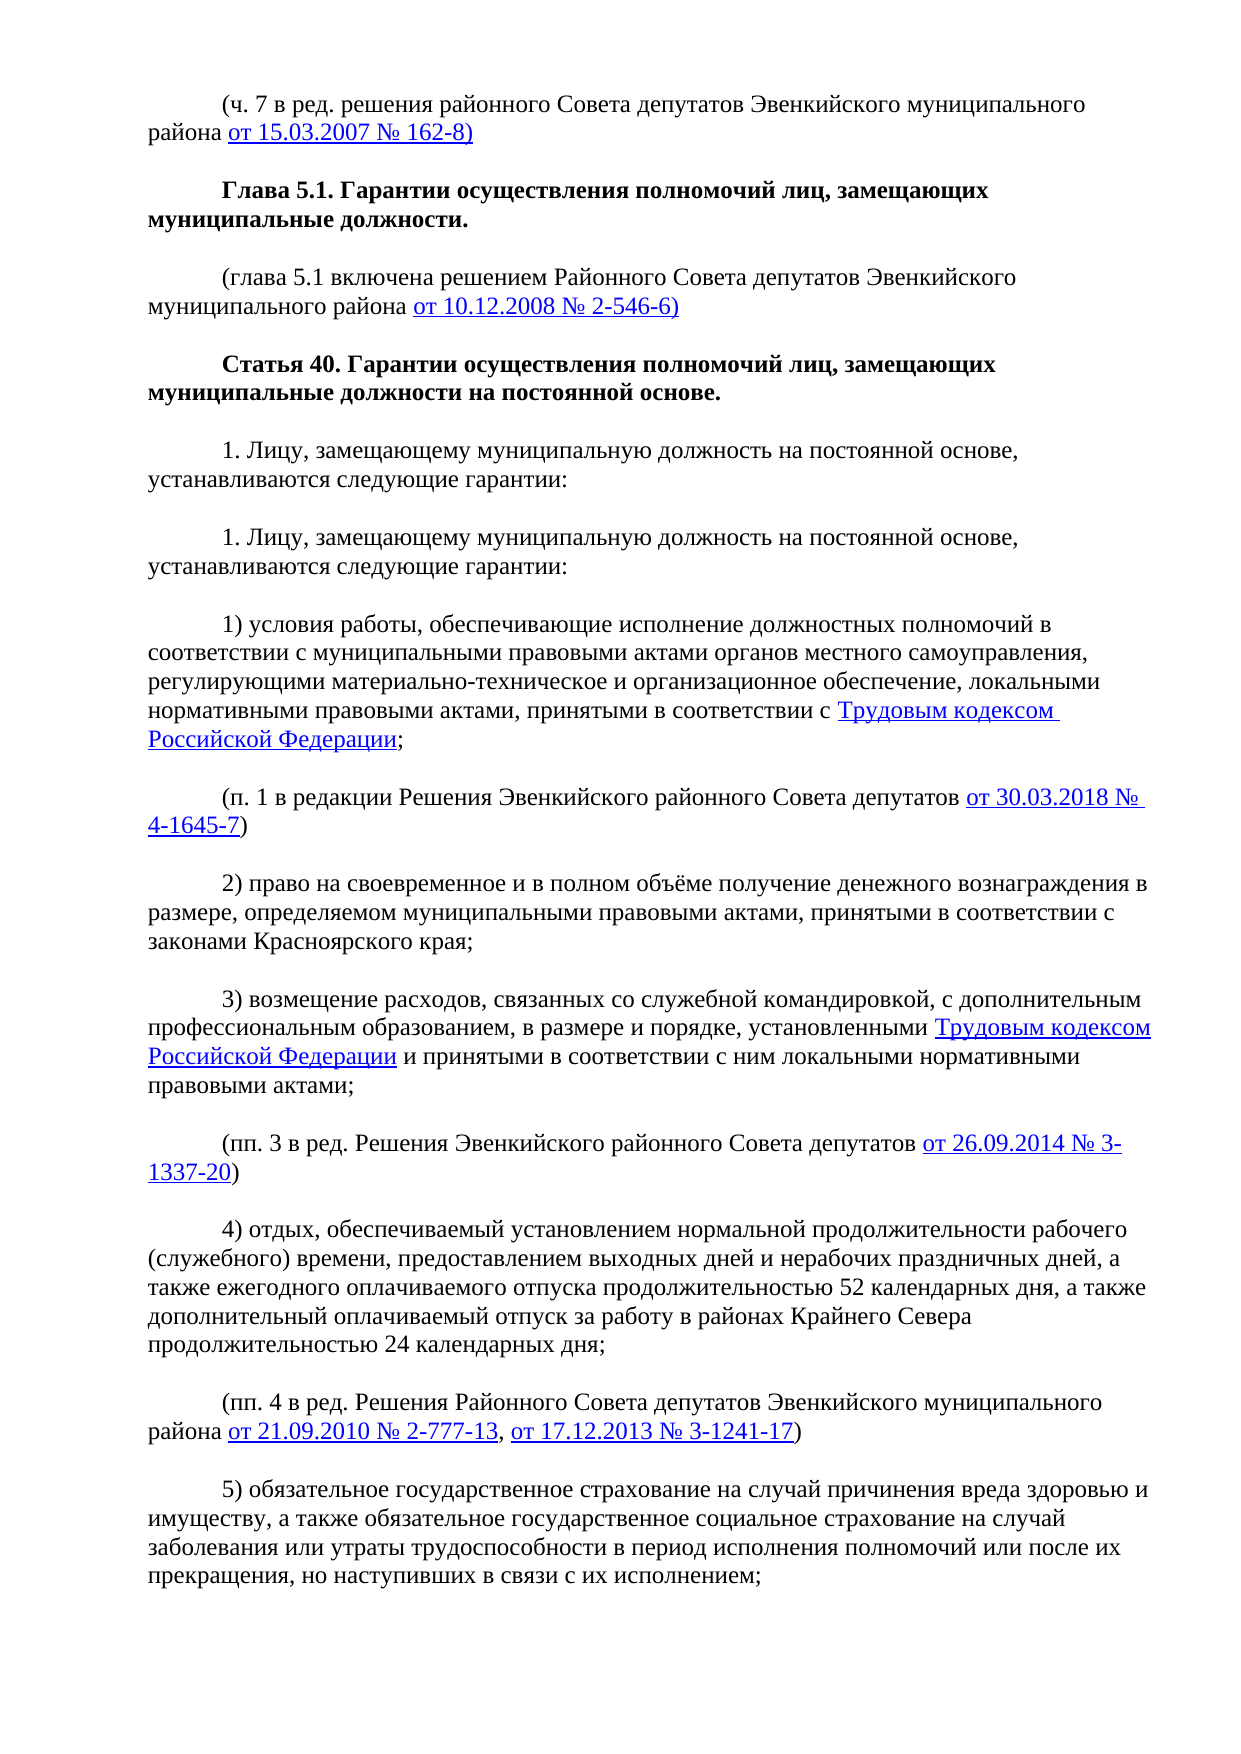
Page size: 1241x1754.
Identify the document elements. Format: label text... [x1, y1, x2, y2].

text (пп. 4 в ред. Решения Районного Совета депутатов Эвенкийского муниципального района от 21.09.2010 № 2-777-13, от 17.12.2013 № 3-1241-17) [148, 1387, 1152, 1445]
text 1) условия работы, обеспечивающие исполнение должностных полномочий в соответствии с муниципальными правовыми актами органов местного самоуправления, регулирующими материально-техническое и организационное обеспечение, локальными нормативными правовыми актами, принятыми в соответствии с Трудовым кодексом Российской Федерации; [148, 609, 1152, 752]
text 1. Лицу, замещающему муниципальную должность на постоянной основе, устанавливаются следующие гарантии: [148, 522, 1152, 579]
text (глава 5.1 включена решением Районного Совета депутатов Эвенкийского муниципального района от 10.12.2008 № 2-546-6) [148, 262, 1152, 319]
text (пп. 3 в ред. Решения Эвенкийского районного Совета депутатов от 26.09.2014 № 3-1337-20) [148, 1128, 1152, 1185]
text Статья 40. Гарантии осуществления полномочий лиц, замещающих муниципальные должности на постоянной основе. [148, 349, 1152, 406]
text Глава 5.1. Гарантии осуществления полномочий лиц, замещающих муниципальные должности. [148, 175, 1152, 233]
text 4) отдых, обеспечиваемый установлением нормальной продолжительности рабочего (служебного) времени, предоставлением выходных дней и нерабочих праздничных дней, а также ежегодного оплачиваемого отпуска продолжительностью 52 календарных дня, а также дополнительный оплачиваемый отпуск за работу в районах Крайнего Севера продолжительностью 24 календарных дня; [148, 1214, 1152, 1358]
text 5) обязательное государственное страхование на случай причинения вреда здоровью и имуществу, а также обязательное государственное социальное страхование на случай заболевания или утраты трудоспособности в период исполнения полномочий или после их прекращения, но наступивших в связи с их исполнением; [148, 1474, 1152, 1589]
text 3) возмещение расходов, связанных со служебной командировкой, с дополнительным профессиональным образованием, в размере и порядке, установленными Трудовым кодексом Российской Федерации и принятыми в соответствии с ним локальными нормативными правовыми актами; [148, 984, 1152, 1099]
text 1. Лицу, замещающему муниципальную должность на постоянной основе, устанавливаются следующие гарантии: [148, 435, 1152, 493]
text (п. 1 в редакции Решения Эвенкийского районного Совета депутатов от 30.03.2018 № 4-1645-7) [148, 782, 1152, 839]
text 2) право на своевременное и в полном объёме получение денежного вознаграждения в размере, определяемом муниципальными правовыми актами, принятыми в соответствии с законами Красноярского края; [148, 868, 1152, 954]
text (ч. 7 в ред. решения районного Совета депутатов Эвенкийского муниципального района от 15.03.2007 № 162-8) [148, 89, 1152, 146]
